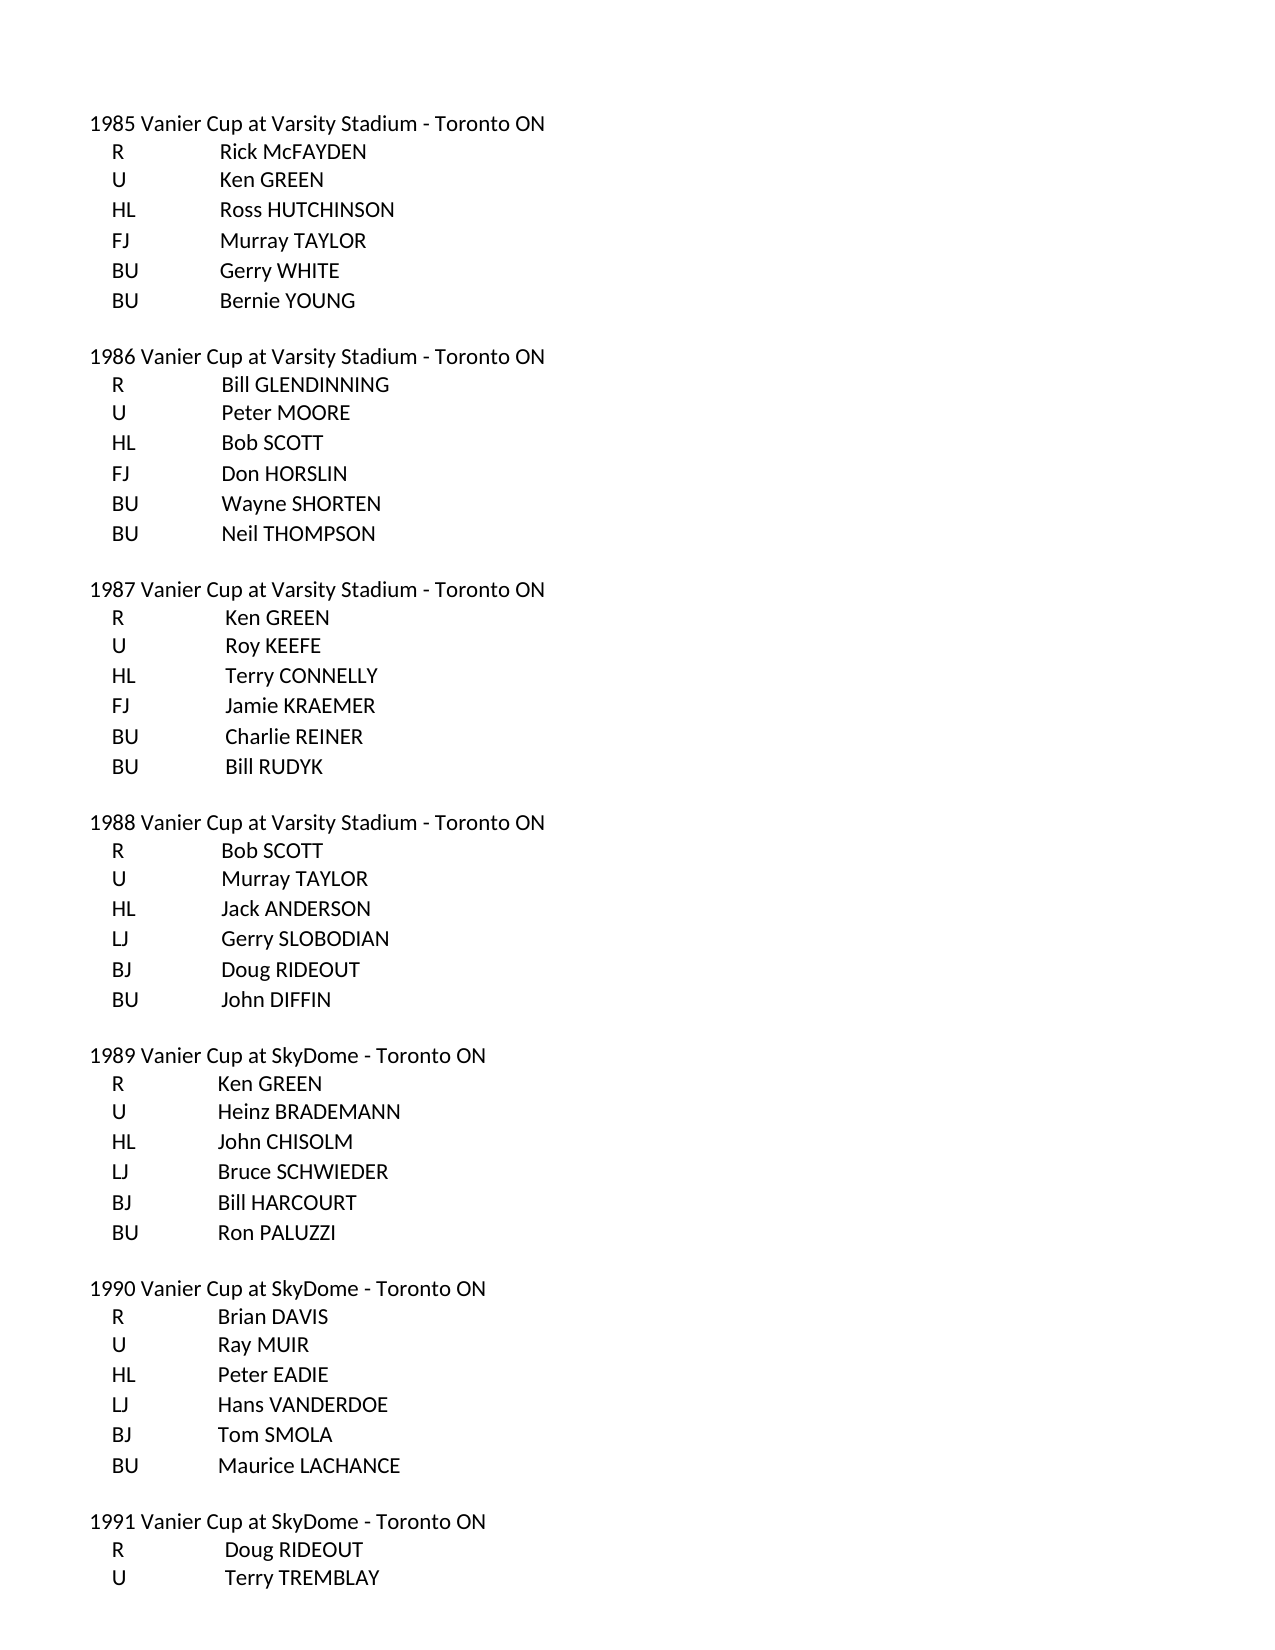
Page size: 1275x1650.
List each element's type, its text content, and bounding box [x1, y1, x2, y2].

table_cell Hans VANDERDOE [218, 1390, 479, 1421]
table_cell Gerry SLOBODIAN [221, 925, 472, 955]
table_cell U [112, 1097, 218, 1127]
table_cell BU [112, 985, 221, 1013]
table_cell LJ [112, 1390, 218, 1421]
text 1988 Vanier Cup at Varsity Stadium - Toronto ON [89, 808, 1096, 836]
table_cell Peter EADIE [218, 1360, 479, 1390]
table_cell BU [112, 256, 219, 286]
table_cell Bruce SCHWIEDER [218, 1158, 479, 1188]
table_cell Jack ANDERSON [221, 894, 472, 924]
table_header 1991 Vanier Cup at SkyDome - Toronto ON [89, 1507, 531, 1535]
table_cell Bernie YOUNG [220, 286, 475, 314]
table_cell R [112, 603, 225, 631]
table_cell HL [112, 661, 225, 692]
table_cell Peter MOORE [221, 398, 471, 428]
table_cell BU [112, 286, 219, 314]
table_cell Roy KEEFE [225, 631, 464, 661]
table_cell Ross HUTCHINSON [220, 196, 475, 226]
table_cell Gerry WHITE [220, 256, 475, 286]
table_cell R [112, 1302, 218, 1330]
table_cell John DIFFIN [221, 985, 472, 1013]
table_cell HL [112, 894, 221, 924]
table_cell Doug RIDEOUT [221, 955, 472, 985]
table_header 1986 Vanier Cup at Varsity Stadium - Toronto ON [89, 342, 589, 370]
table_cell Murray TAYLOR [221, 864, 472, 894]
table_cell Wayne SHORTEN [221, 489, 471, 519]
table_header Bob SCOTT [221, 836, 472, 864]
table_cell BU [112, 1451, 218, 1479]
table_cell HL [112, 196, 219, 226]
table_cell R [112, 370, 221, 398]
table_cell Neil THOMPSON [221, 519, 471, 547]
table_cell U [112, 631, 225, 661]
table_cell Ray MUIR [218, 1330, 479, 1360]
table_cell Don HORSLIN [221, 459, 471, 489]
table_cell BU [112, 519, 221, 547]
table_cell Terry CONNELLY [225, 661, 464, 692]
table_header R [112, 836, 221, 864]
table_cell Doug RIDEOUT [225, 1535, 465, 1563]
table_cell Terry TREMBLAY [225, 1563, 465, 1593]
table_cell Jamie KRAEMER [225, 692, 464, 722]
table_cell R [112, 1069, 218, 1097]
table_cell Charlie REINER [225, 722, 464, 752]
table_cell Rick McFAYDEN [220, 137, 475, 165]
table_cell HL [112, 429, 221, 459]
table_cell U [112, 864, 221, 894]
table_cell HL [112, 1360, 218, 1390]
table_cell Ken GREEN [220, 165, 475, 196]
table_cell U [112, 1563, 224, 1593]
table_cell Ron PALUZZI [218, 1218, 479, 1246]
table_cell BJ [112, 1421, 218, 1451]
table_cell Bob SCOTT [221, 429, 471, 459]
table_cell Bill GLENDINNING [221, 370, 471, 398]
table_cell U [112, 398, 221, 428]
table_header 1985 Vanier Cup at Varsity Stadium - Toronto ON [89, 109, 589, 137]
table_cell Murray TAYLOR [220, 226, 475, 256]
table_cell U [112, 165, 219, 196]
table_cell Ken GREEN [218, 1069, 479, 1097]
table_cell FJ [112, 226, 219, 256]
table_cell Ken GREEN [225, 603, 464, 631]
table_header 1990 Vanier Cup at SkyDome - Toronto ON [89, 1274, 531, 1302]
table_cell R [112, 137, 219, 165]
table_cell Tom SMOLA [218, 1421, 479, 1451]
table_header 1987 Vanier Cup at Varsity Stadium - Toronto ON [89, 575, 589, 603]
table_cell Maurice LACHANCE [218, 1451, 479, 1479]
table_cell R [112, 1535, 224, 1563]
table_cell John CHISOLM [218, 1127, 479, 1157]
table_cell FJ [112, 692, 225, 722]
table_cell LJ [112, 1158, 218, 1188]
table_cell BU [112, 722, 225, 752]
table_cell Brian DAVIS [218, 1302, 479, 1330]
table_cell BU [112, 489, 221, 519]
table_cell BU [112, 1218, 218, 1246]
table_cell Bill HARCOURT [218, 1188, 479, 1218]
table_cell Bill RUDYK [225, 752, 464, 780]
table_cell BJ [112, 1188, 218, 1218]
table_cell BJ [112, 955, 221, 985]
table_header 1989 Vanier Cup at SkyDome - Toronto ON [89, 1041, 531, 1069]
table_cell Heinz BRADEMANN [218, 1097, 479, 1127]
table_cell FJ [112, 459, 221, 489]
table_cell BU [112, 752, 225, 780]
table_cell LJ [112, 925, 221, 955]
table_cell HL [112, 1127, 218, 1157]
table_cell U [112, 1330, 218, 1360]
